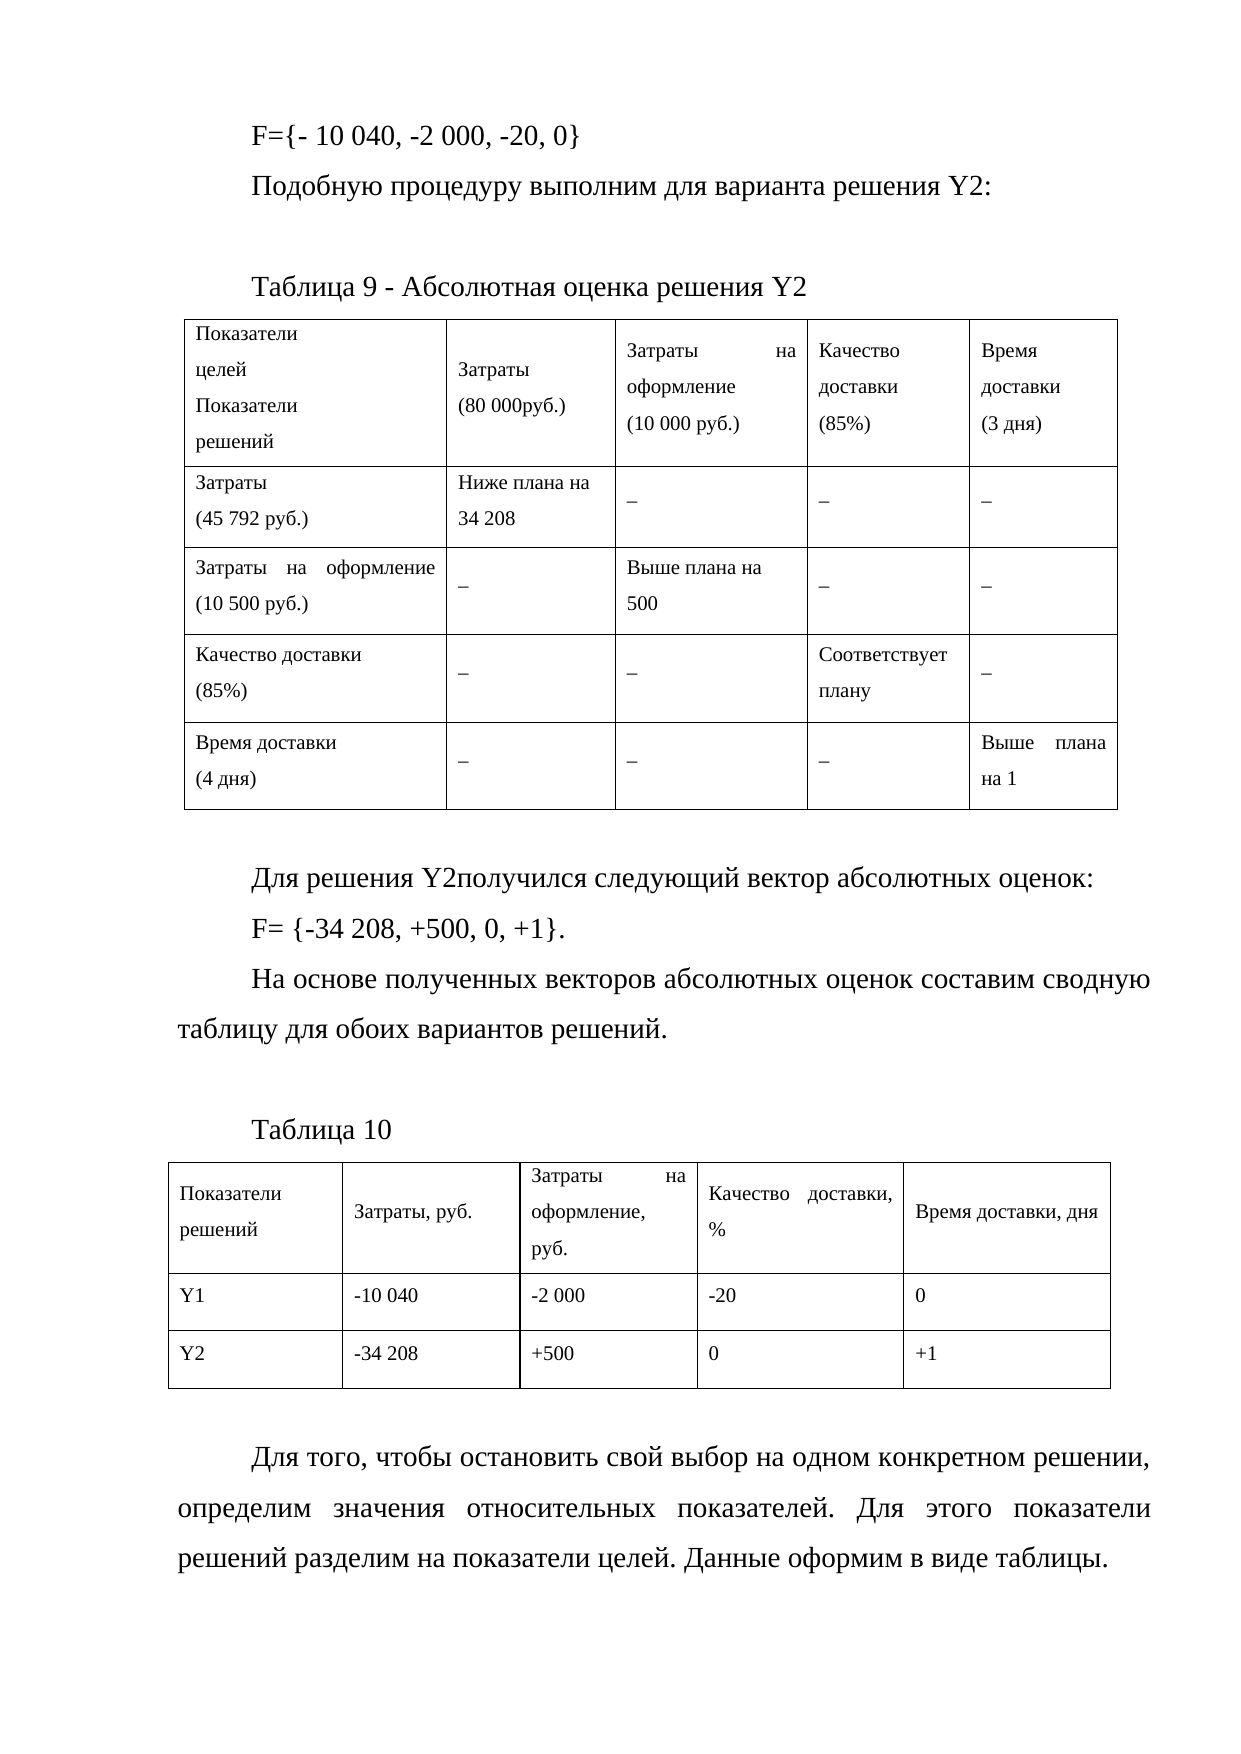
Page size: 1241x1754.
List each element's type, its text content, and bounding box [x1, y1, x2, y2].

table_cell – [447, 548, 615, 634]
table_cell Y1 [169, 1274, 342, 1330]
text Для того, чтобы остановить свой выбор на одном конкретном решении, определим значения относительных показателей. Для этого показатели решений разделим на показатели целей. Данные оформим в виде таблицы. [177, 1439, 1152, 1574]
table_cell -20 [698, 1274, 903, 1330]
text На основе полученных векторов абсолютных оценок составим сводную таблицу для обоих вариантов решений. [177, 961, 1152, 1045]
table_header Показатели решений [169, 1163, 342, 1273]
table_cell -2 000 [521, 1274, 697, 1330]
table_header Качество доставки, % [698, 1163, 903, 1273]
table_header Затраты на оформление (10 000 руб.) [616, 320, 807, 466]
table_cell 0 [698, 1331, 903, 1388]
text Подобную процедуру выполним для варианта решения Y2: [177, 168, 1152, 202]
table_cell Затраты (45 792 руб.) [185, 467, 446, 547]
table_cell Качество доставки (85%) [185, 635, 446, 722]
table_cell +1 [904, 1331, 1110, 1388]
table_header Качество доставки (85%) [808, 320, 969, 466]
table_header Показатели целей Показатели решений [185, 320, 446, 466]
table_cell – [808, 723, 969, 809]
table_cell +500 [521, 1331, 697, 1388]
table_cell Ниже плана на 34 208 [447, 467, 615, 547]
text F={- 10 040, -2 000, -20, 0} [177, 118, 1152, 152]
table_cell Затраты на оформление (10 500 руб.) [185, 548, 446, 634]
table_cell – [970, 548, 1117, 634]
table_cell Выше плана на 1 [970, 723, 1117, 809]
table_cell – [970, 635, 1117, 722]
table_cell 0 [904, 1274, 1110, 1330]
table_cell – [447, 635, 615, 722]
text Таблица 9 - Абсолютная оценка решения Y2 [177, 269, 1152, 303]
table_cell – [808, 467, 969, 547]
table_cell – [808, 548, 969, 634]
table_cell Время доставки (4 дня) [185, 723, 446, 809]
table_header Затраты на оформление, руб. [521, 1163, 697, 1273]
table_cell Выше плана на 500 [616, 548, 807, 634]
text Для решения Y2получился следующий вектор абсолютных оценок: [177, 860, 1152, 894]
table_cell – [970, 467, 1117, 547]
table_cell -34 208 [343, 1331, 519, 1388]
table_cell Соответствует плану [808, 635, 969, 722]
table_cell Y2 [169, 1331, 342, 1388]
table_header Затраты (80 000руб.) [447, 320, 615, 466]
table_cell -10 040 [343, 1274, 519, 1330]
text F= {-34 208, +500, 0, +1}. [177, 911, 1152, 944]
table_header Время доставки, дня [904, 1163, 1110, 1273]
text Таблица 10 [177, 1112, 1152, 1146]
table_header Затраты, руб. [343, 1163, 519, 1273]
table_cell – [616, 467, 807, 547]
table_header Время доставки (3 дня) [970, 320, 1117, 466]
table_cell – [616, 635, 807, 722]
table_cell – [616, 723, 807, 809]
table_cell – [447, 723, 615, 809]
